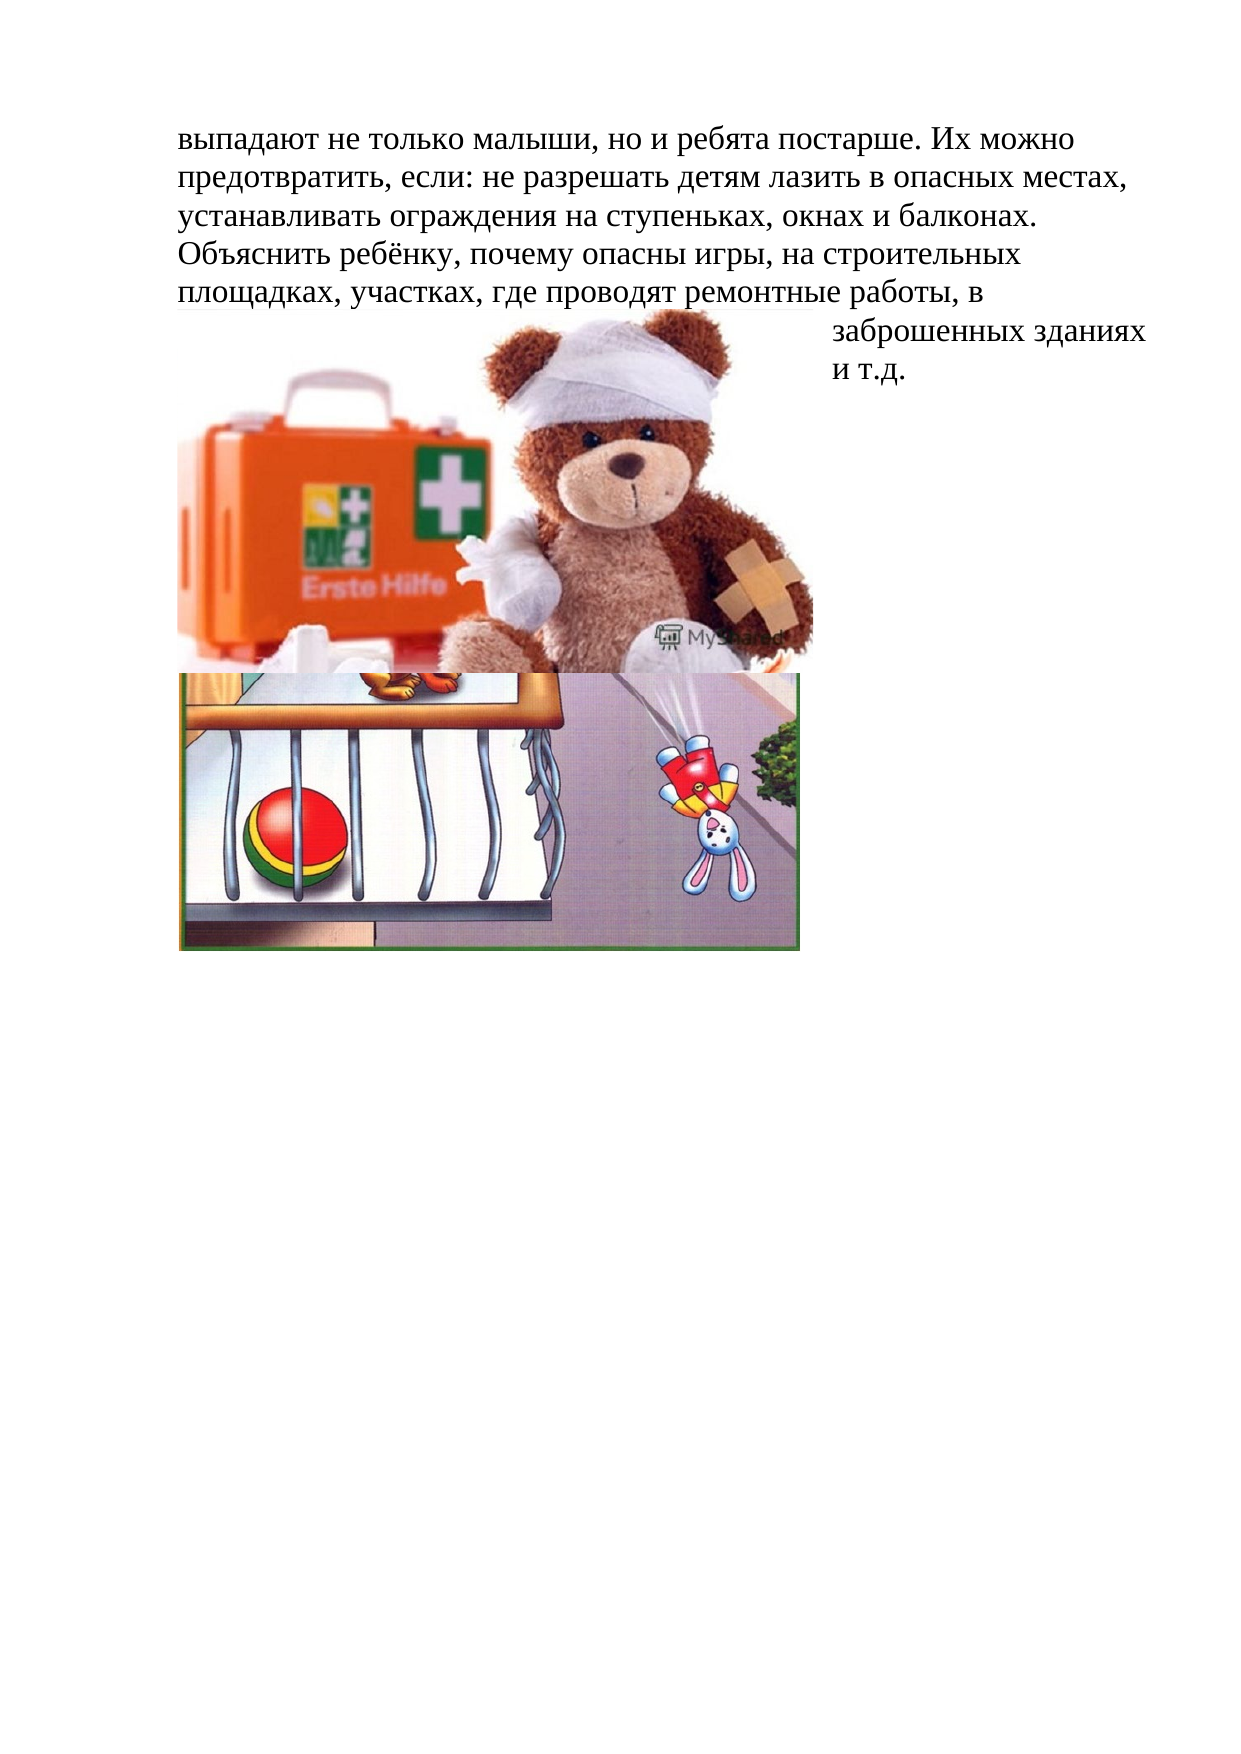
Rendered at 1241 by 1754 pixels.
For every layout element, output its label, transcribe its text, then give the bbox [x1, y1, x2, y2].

picture [177, 309, 814, 952]
